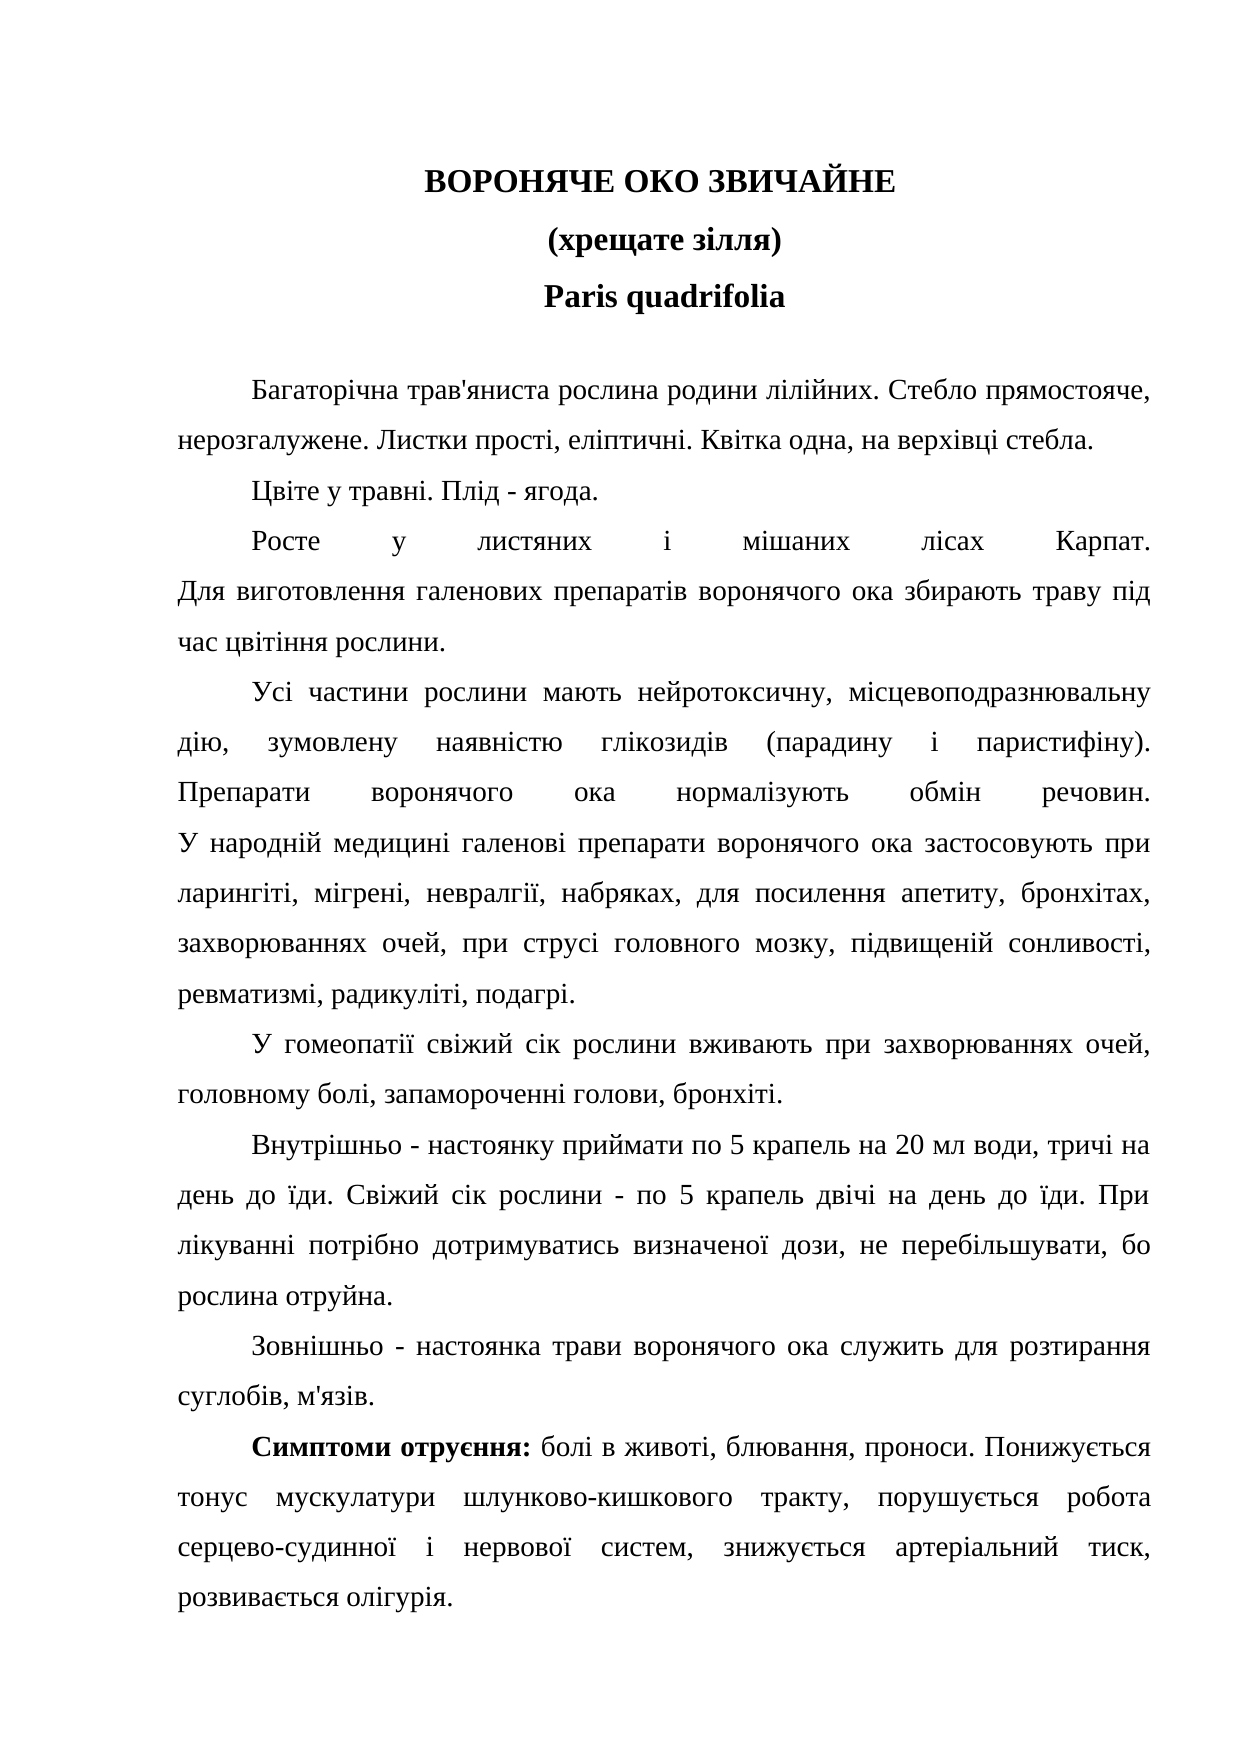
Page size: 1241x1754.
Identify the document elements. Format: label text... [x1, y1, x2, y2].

text ВОРОНЯЧЕ ОКО ЗВИЧАЙНЕ (хрещате зiлля) Paris quadrifolia [177, 161, 1152, 358]
text Внутрiшньо - настоянку приймати по 5 крапель на 20 мл води, тричі на день до їди. Свiжий сік рослини - по 5 крапель двічі на день до їди. При лiкуваннi потрiбно дотримуватись визначеної дози, не перебiльшувати, бо рослина отруйна. [177, 1127, 1152, 1311]
text Багаторiчна трав'яниста рослина родини лiлiйних. Стебло прямостояче, нерозгалужене. Листки простi, еліптичні. Квiтка одна, на верхiвцi стебла. [177, 372, 1152, 456]
text У гомеопатії свіжий сік рослини вживають при захворюваннях очей, головному болі, запамороченні голови, бронхіті. [177, 1026, 1152, 1110]
text Росте у листяних i мiшаних лiсах Карпат. Для виготовлення галенових препаратiв воронячого ока збирають траву пiд час цвiтiння рослини. [177, 523, 1152, 657]
text Зовнiшньо - настоянка трави воронячого ока служить для розтирання суглобiв, м'язiв. [177, 1328, 1152, 1412]
text Симптоми отруєння: болi в животi, блювання, проноси. Понижується тонус мускулатури шлунково-кишкового тракту, порушується робота серцево-судинної i нервової систем, знижується артерiальний тиск, розвивається олiгурiя. [177, 1429, 1152, 1613]
text Усi частини рослини мають нейротоксичну, місцевоподразнювальну дiю, зумовлену наявністю глiкозидiв (парадину i паристифiну). Препарати воронячого ока нормалізують обмін речовин. У народнiй медицинi галенові препарати воронячого ока застосовують при ларингiтi, мiгренi, невралгiї, набряках, для посилення апетиту, бронхiтах, захворюваннях очей, при струсi головного мозку, пiдвищенiй сонливостi, ревматизмi, радикуліті, подагрі. [177, 674, 1152, 1009]
text Цвiте у травнi. Плід - ягода. [177, 473, 1152, 506]
